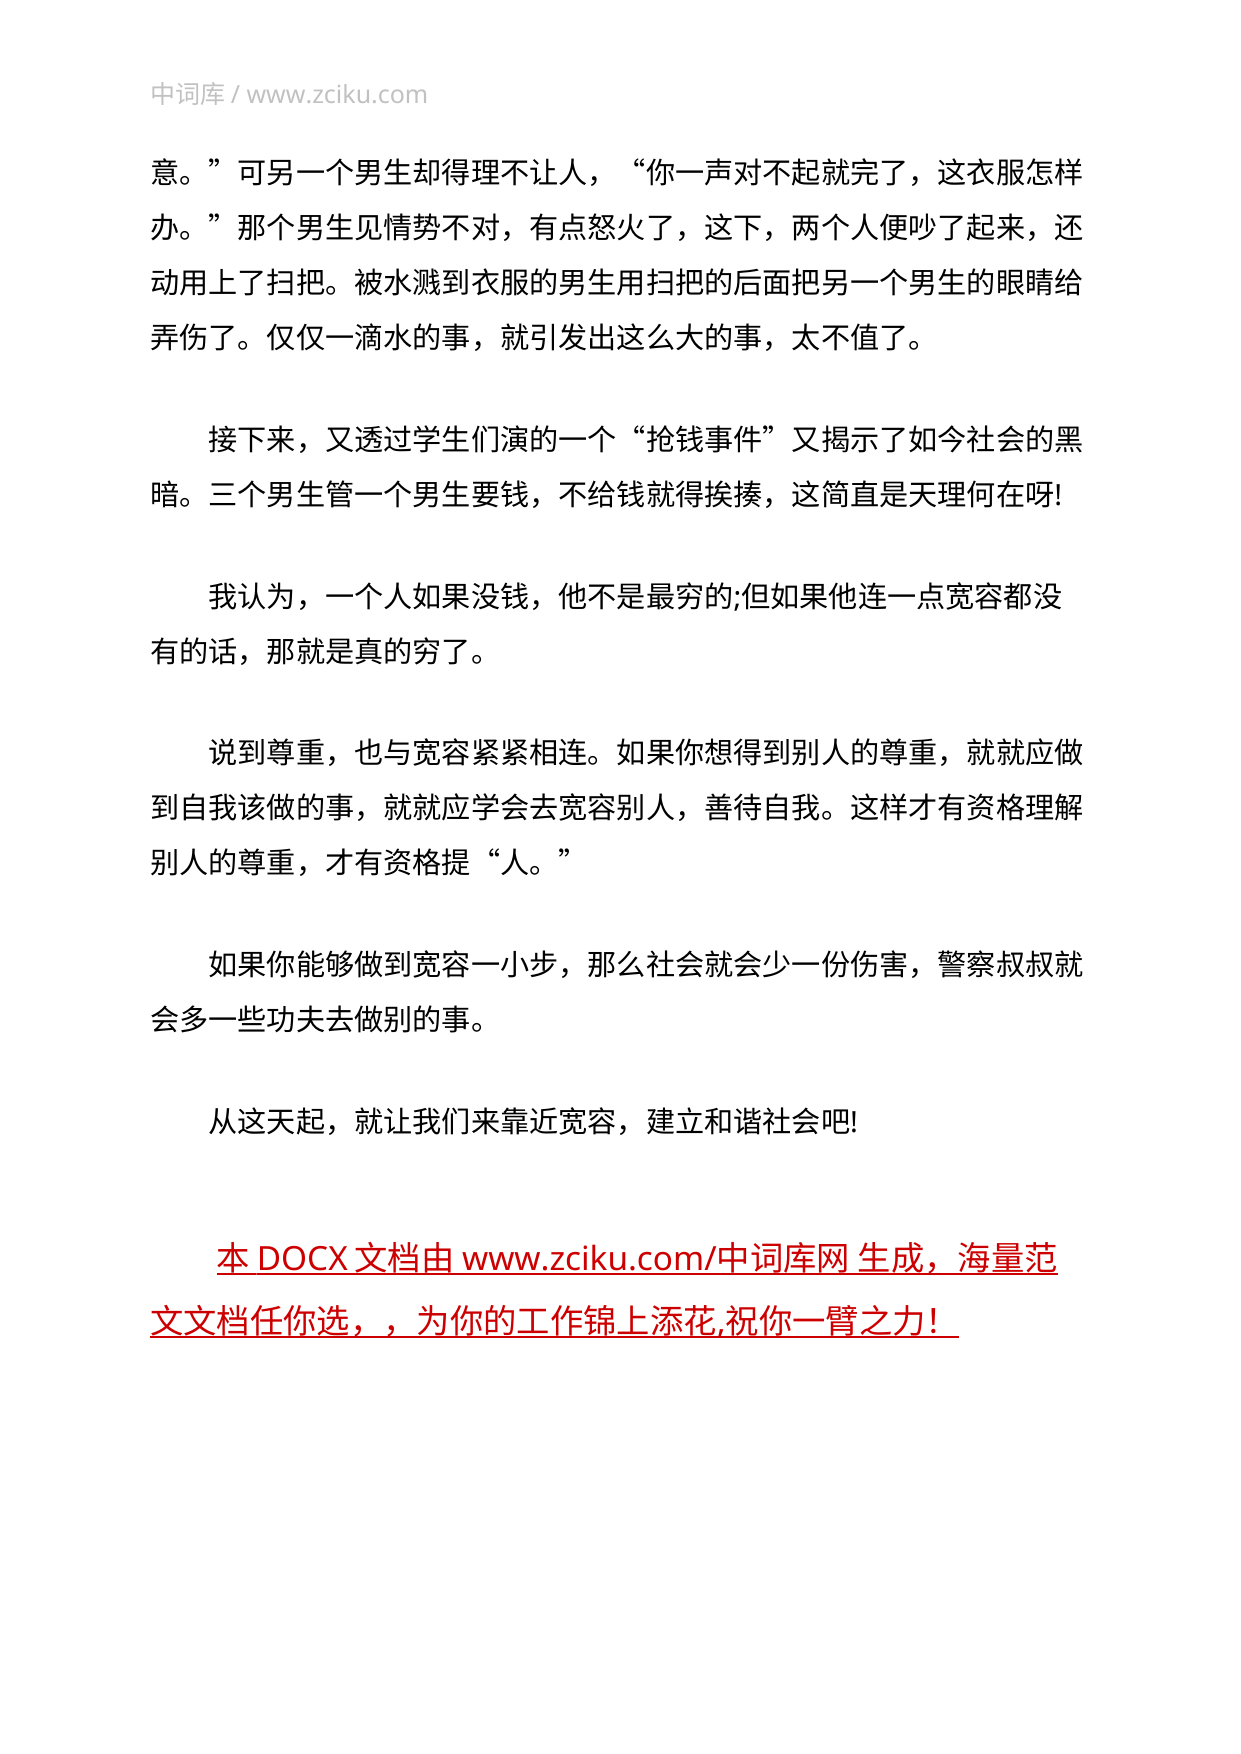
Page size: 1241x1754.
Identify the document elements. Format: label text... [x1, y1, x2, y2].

text 接下来，又透过学生们演的一个“抢钱事件”又揭示了如今社会的黑暗。三个男生管一个男生要钱，不给钱就得挨揍，这简直是天理何在呀! [150, 416, 1090, 514]
text 本DOCX文档由 www.zciku.com/中词库网 生成，海量范文文档任你选，，为你的工作锦上添花,祝你一臂之力！ [150, 1232, 1090, 1343]
text 我认为，一个人如果没钱，他不是最穷的;但如果他连一点宽容都没有的话，那就是真的穷了。 [150, 573, 1090, 671]
text 从这天起，就让我们来靠近宽容，建立和谐社会吧! [150, 1098, 1090, 1141]
text 如果你能够做到宽容一小步，那么社会就会少一份伤害，警察叔叔就会多一些功夫去做别的事。 [150, 942, 1090, 1039]
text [150, 150, 1090, 357]
text 说到尊重，也与宽容紧紧相连。如果你想得到别人的尊重，就就应做到自我该做的事，就就应学会去宽容别人，善待自我。这样才有资格理解别人的尊重，才有资格提“人。” [150, 730, 1090, 882]
